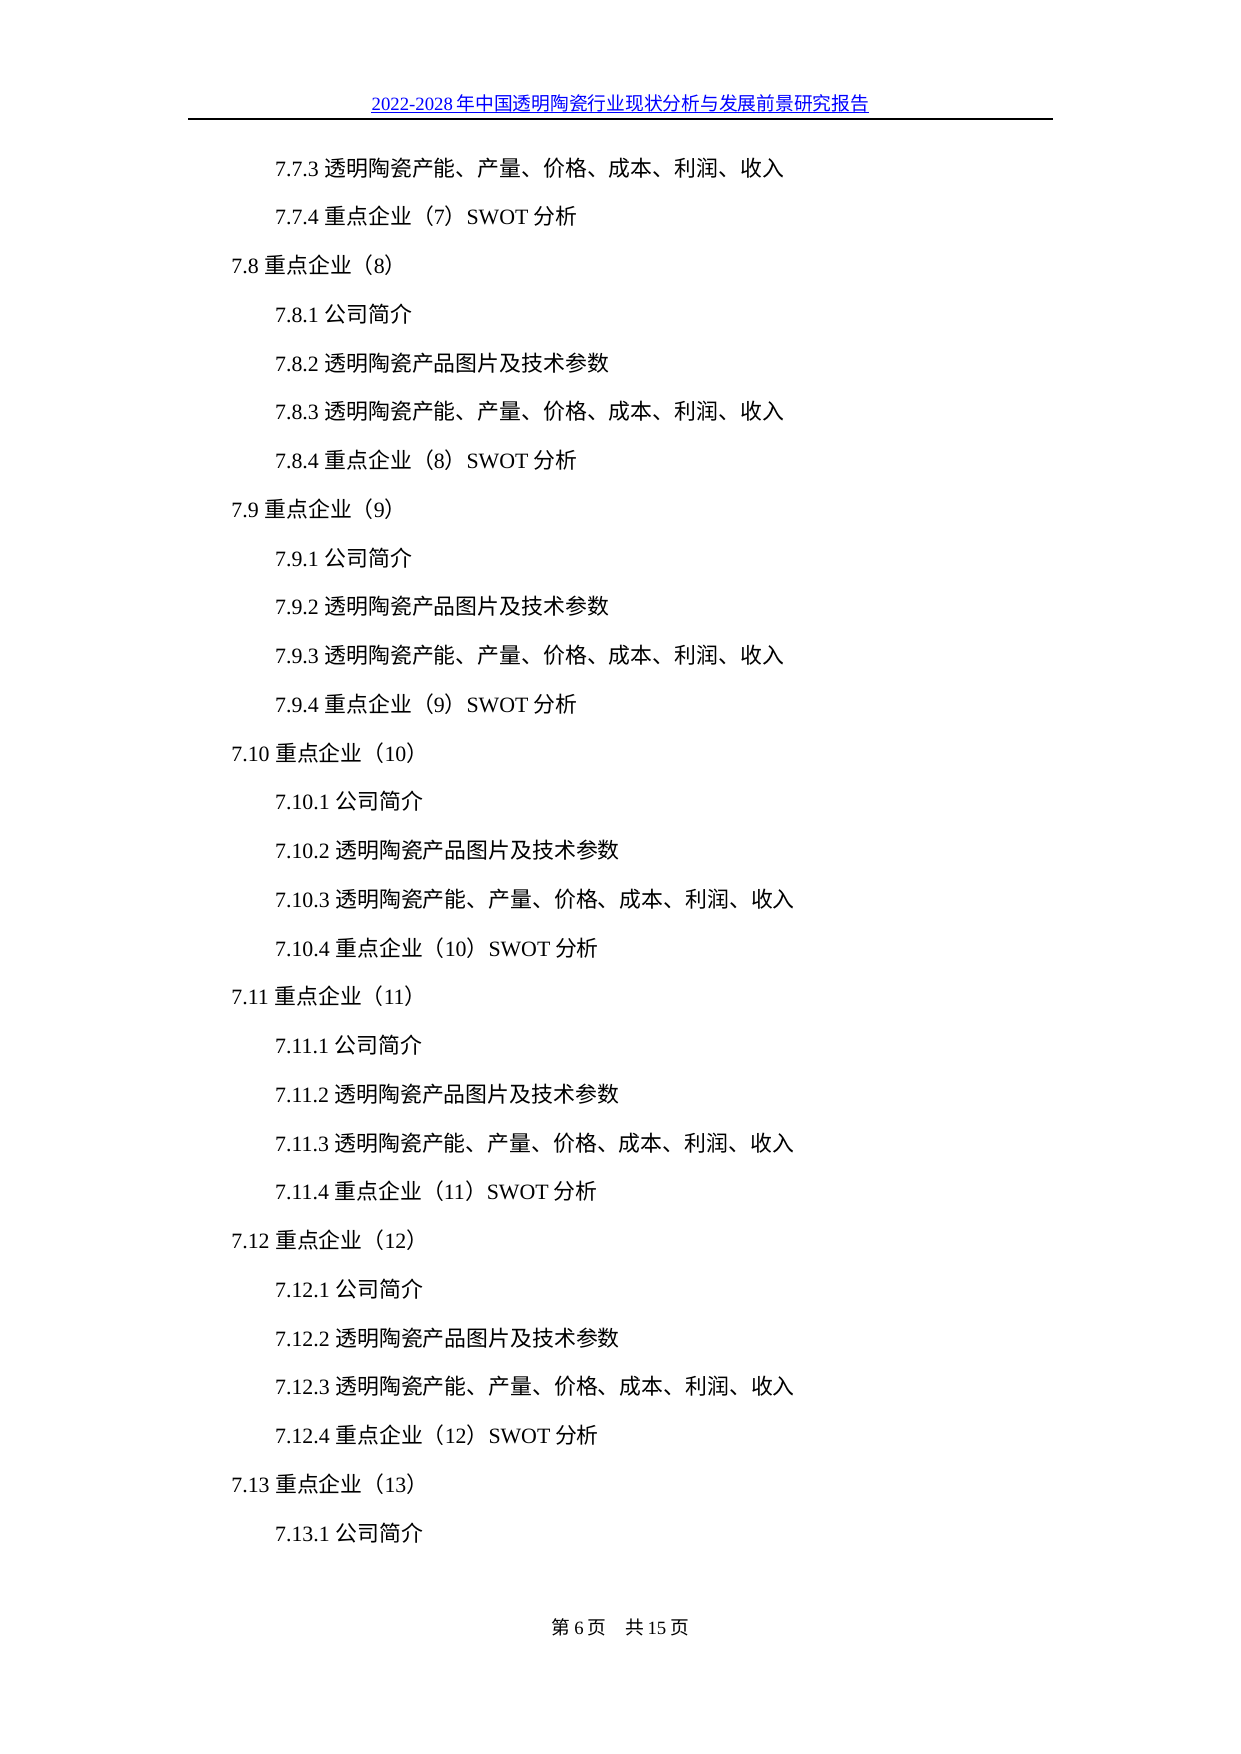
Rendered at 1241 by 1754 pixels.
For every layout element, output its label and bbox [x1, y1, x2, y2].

text [187, 150, 1053, 1548]
